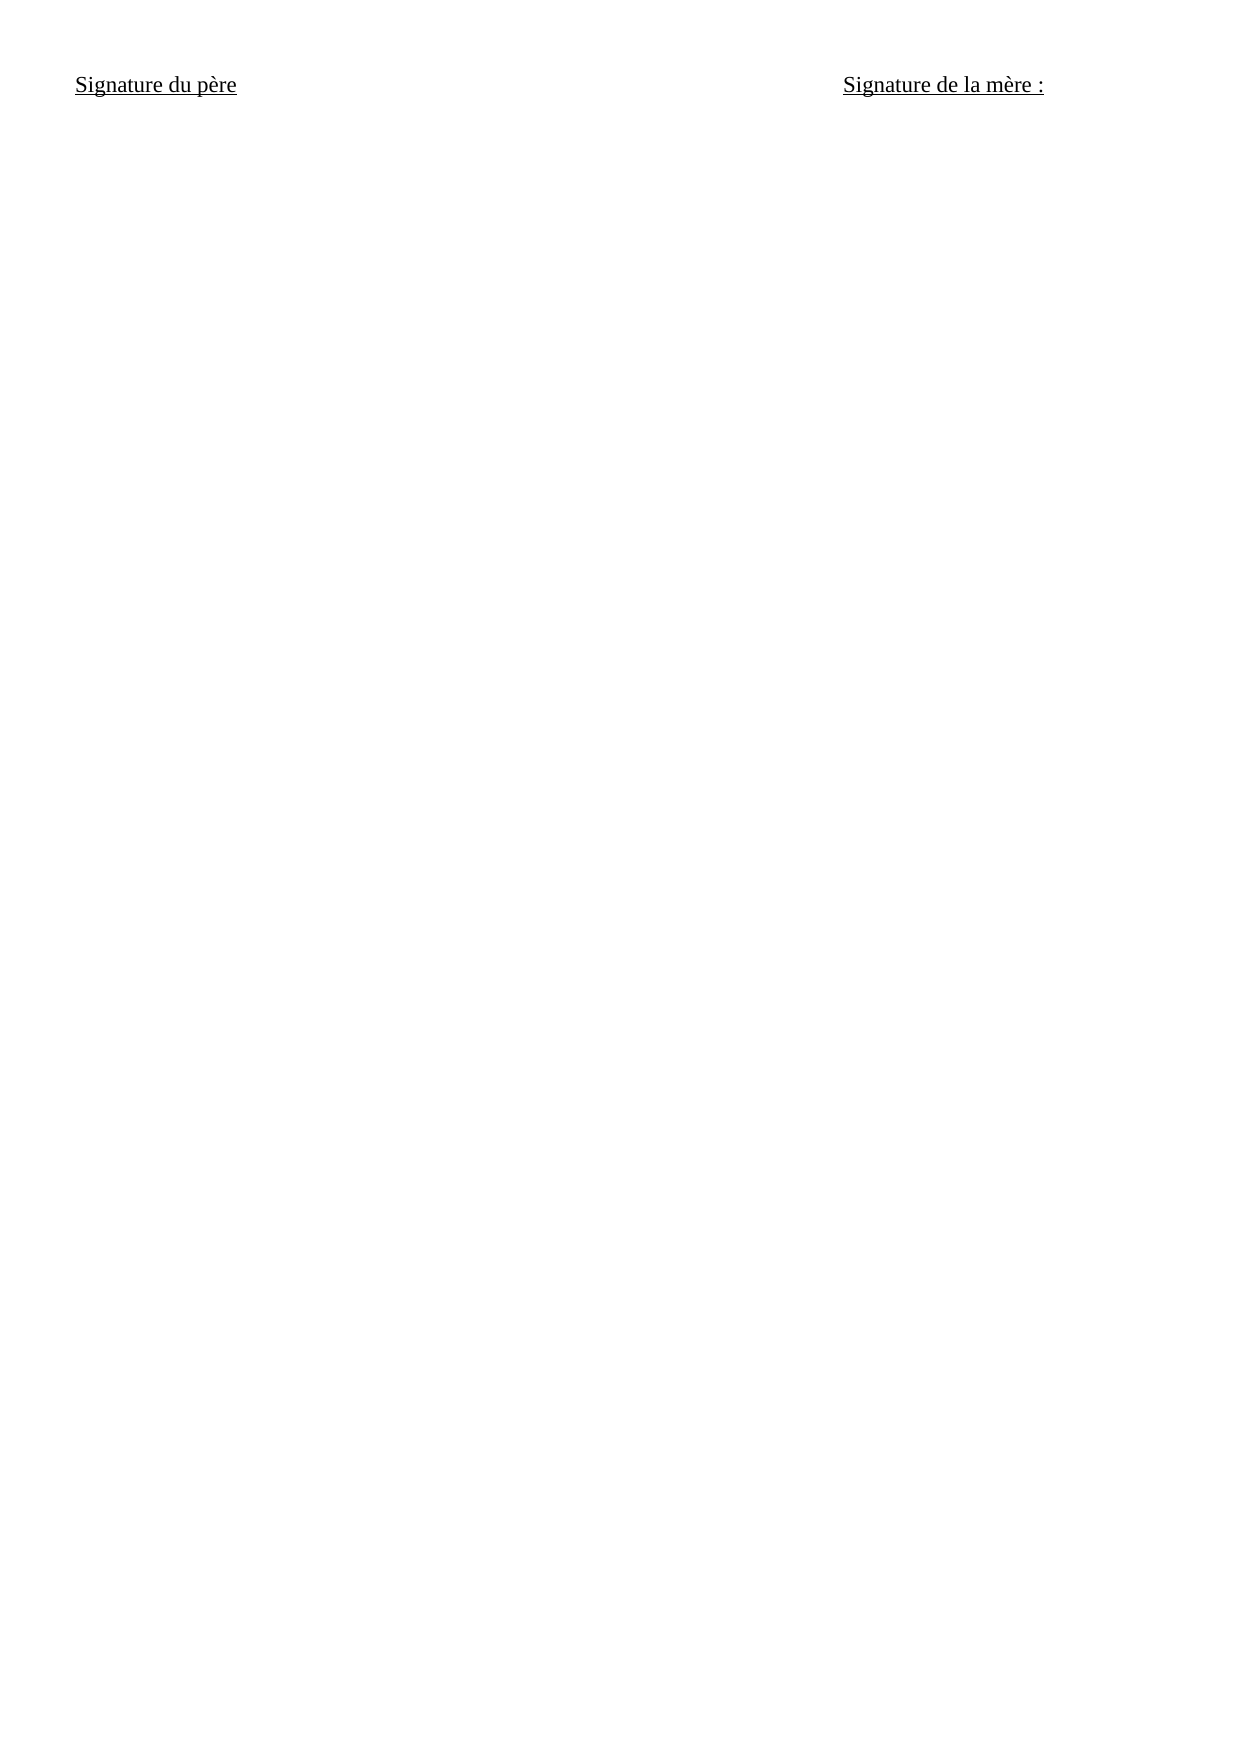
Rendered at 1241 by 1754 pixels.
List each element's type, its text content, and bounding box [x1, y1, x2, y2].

text Signature du père Signature de la mère : [75, 71, 1165, 97]
